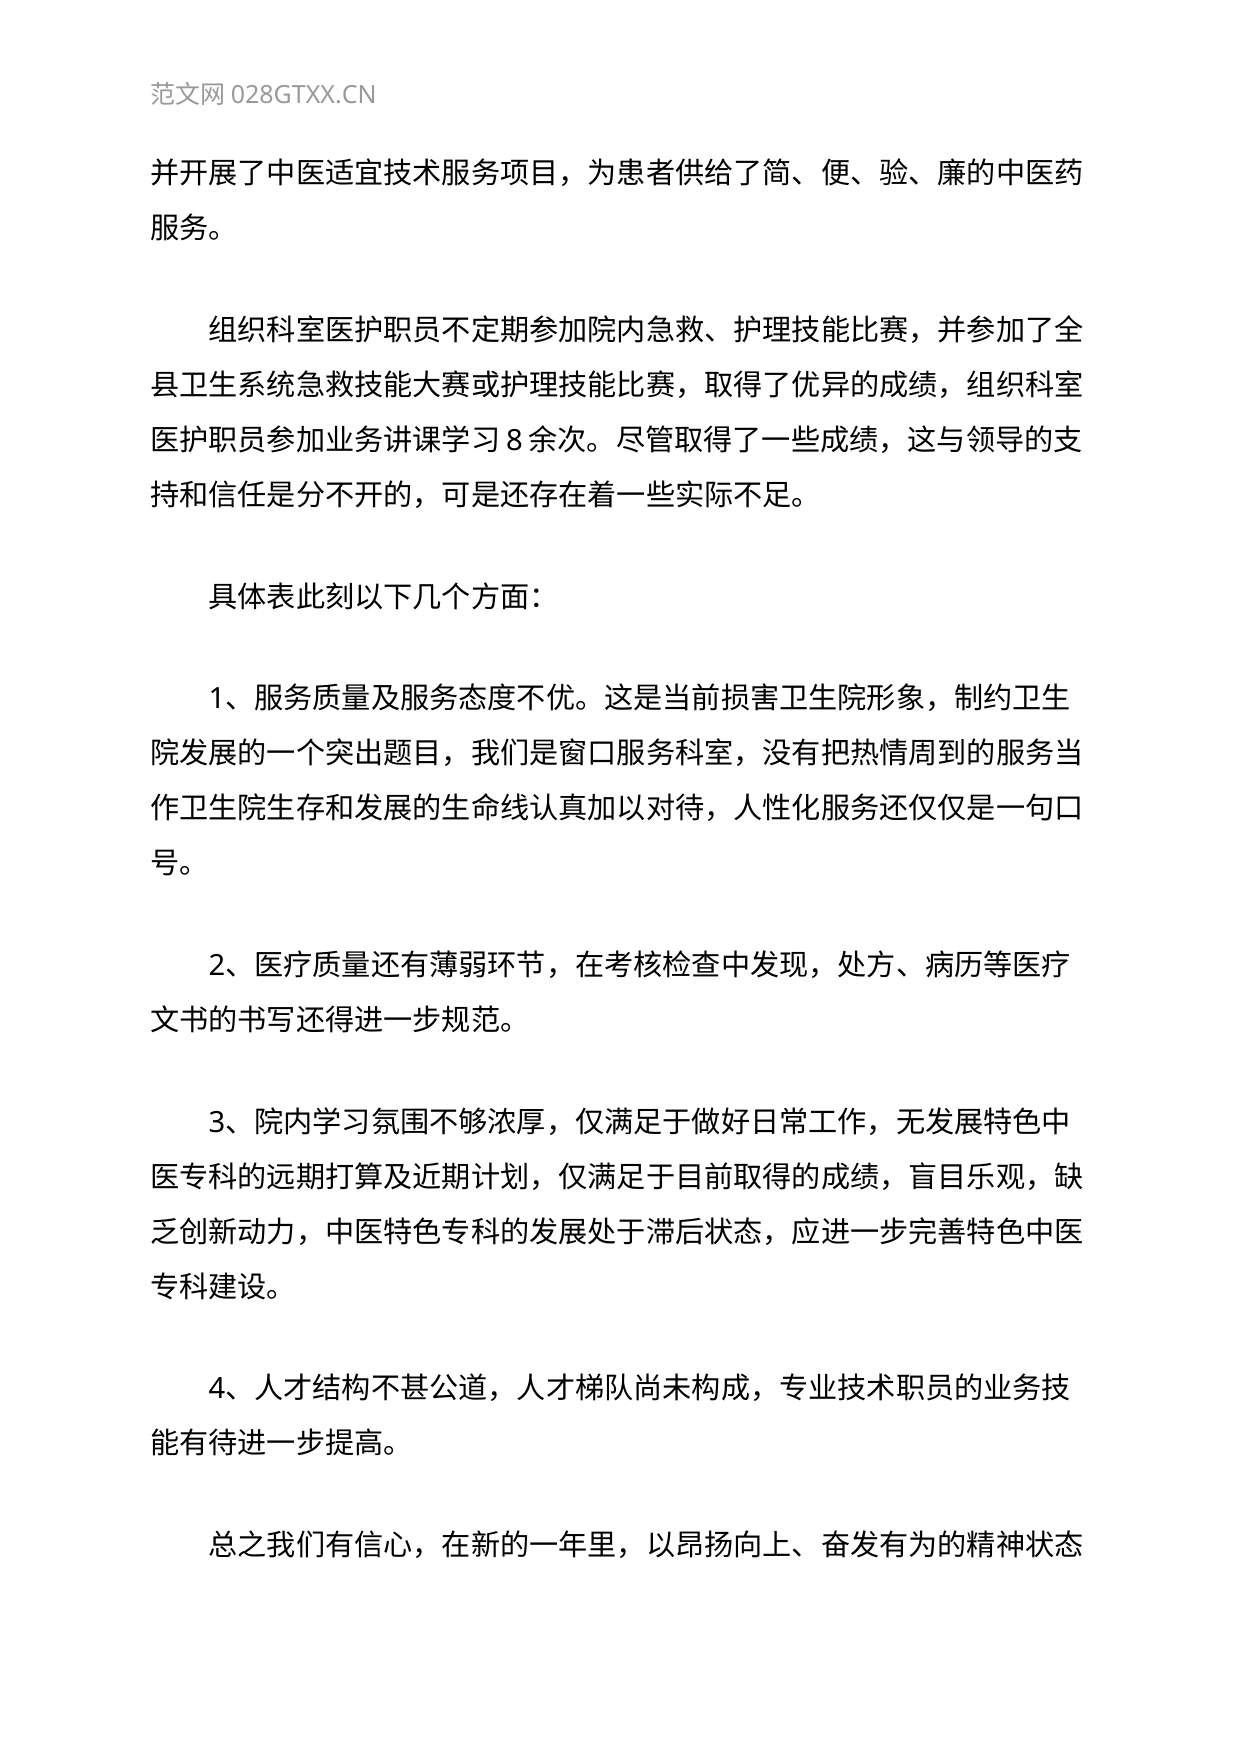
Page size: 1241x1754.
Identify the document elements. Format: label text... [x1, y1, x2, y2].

text 组织科室医护职员不定期参加院内急救、护理技能比赛，并参加了全县卫生系统急救技能大赛或护理技能比赛，取得了优异的成绩，组织科室医护职员参加业务讲课学习8余次。尽管取得了一些成绩，这与领导的支持和信任是分不开的，可是还存在着一些实际不足。 [150, 307, 1090, 514]
text 3、院内学习氛围不够浓厚，仅满足于做好日常工作，无发展特色中医专科的远期打算及近期计划，仅满足于目前取得的成绩，盲目乐观，缺乏创新动力，中医特色专科的发展处于滞后状态，应进一步完善特色中医专科建设。 [150, 1098, 1090, 1305]
text 1、服务质量及服务态度不优。这是当前损害卫生院形象，制约卫生院发展的一个突出题目，我们是窗口服务科室，没有把热情周到的服务当作卫生院生存和发展的生命线认真加以对待，人性化服务还仅仅是一句口号。 [150, 675, 1090, 882]
text 4、人才结构不甚公道，人才梯队尚未构成，专业技术职员的业务技能有待进一步提高。 [150, 1365, 1090, 1462]
text 具体表此刻以下几个方面： [150, 573, 1090, 616]
text 2、医疗质量还有薄弱环节，在考核检查中发现，处方、病历等医疗文书的书写还得进一步规范。 [150, 942, 1090, 1039]
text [150, 1522, 1090, 1564]
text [150, 150, 1090, 247]
